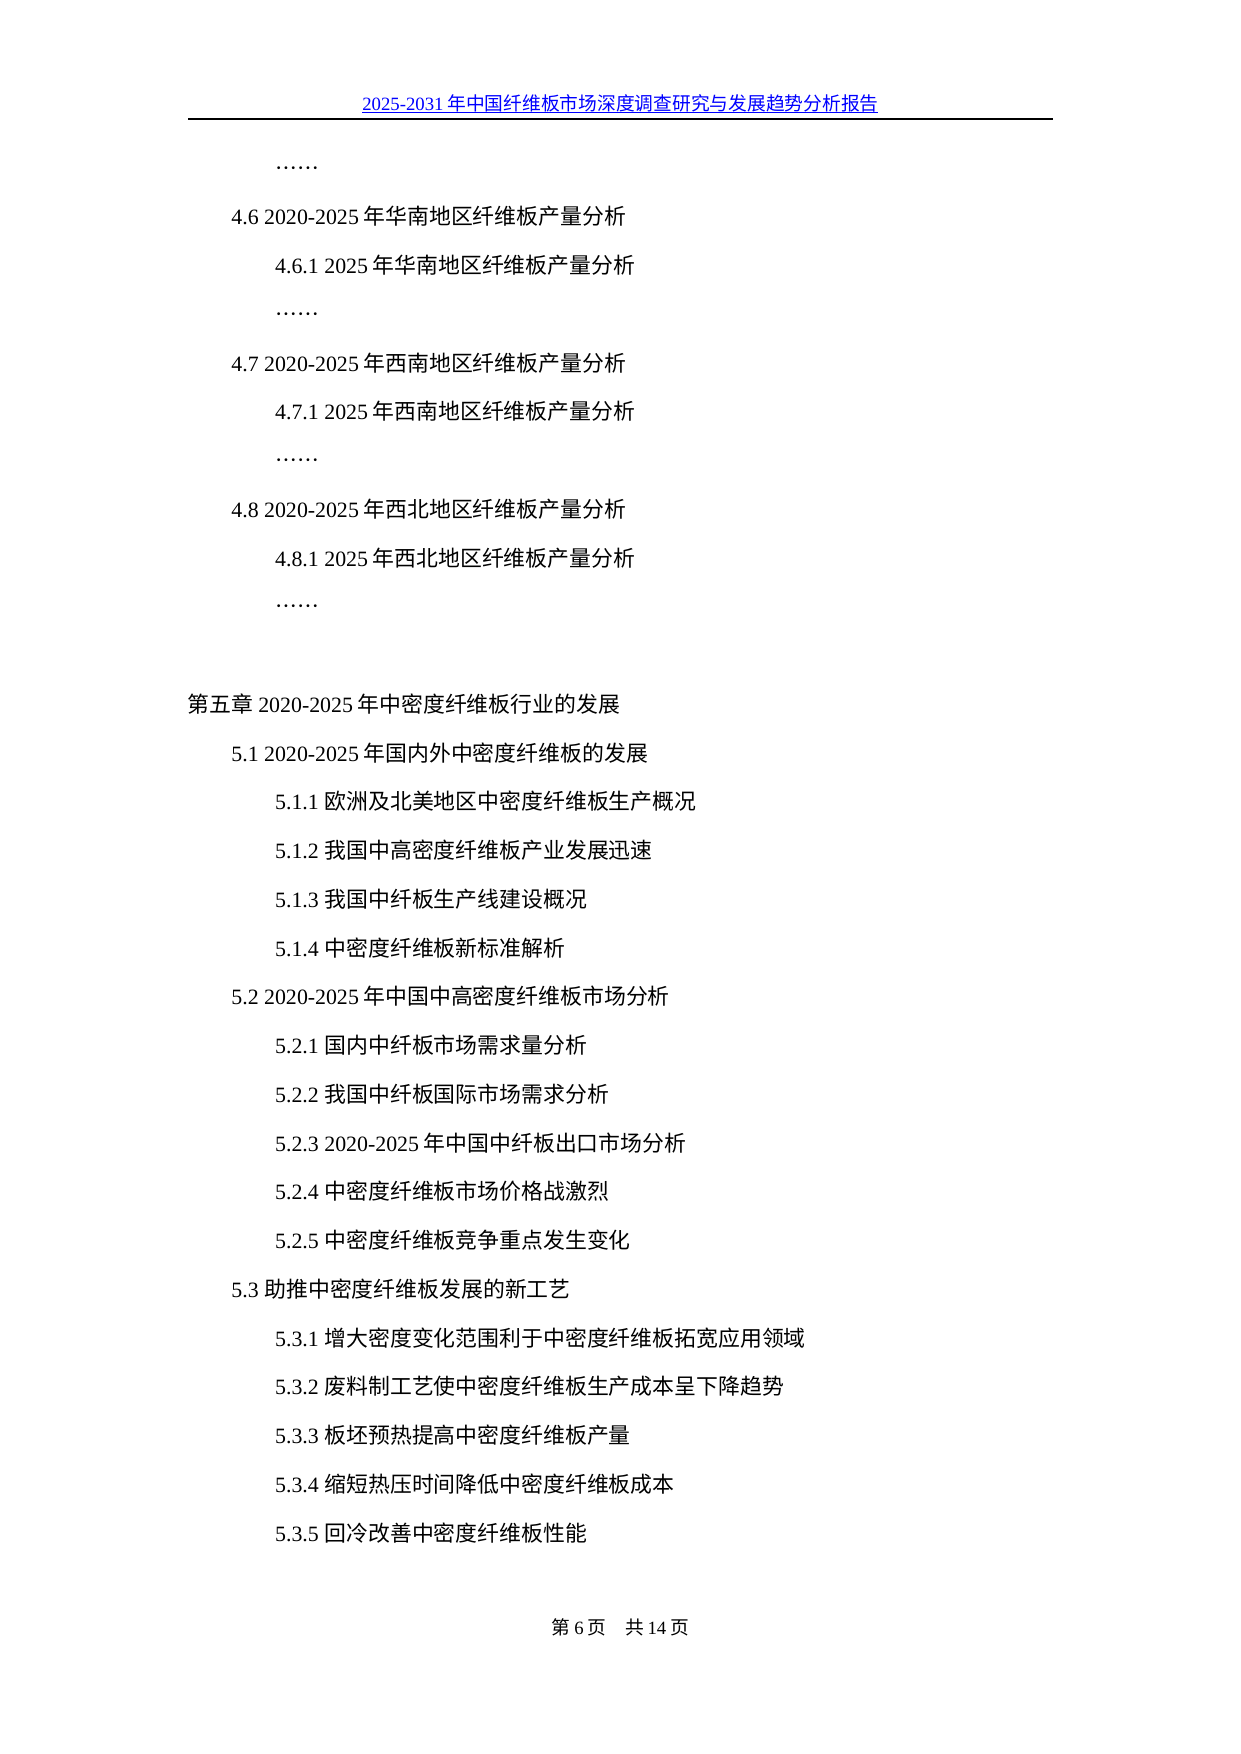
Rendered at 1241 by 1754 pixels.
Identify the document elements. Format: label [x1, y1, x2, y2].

text [187, 150, 1053, 1548]
